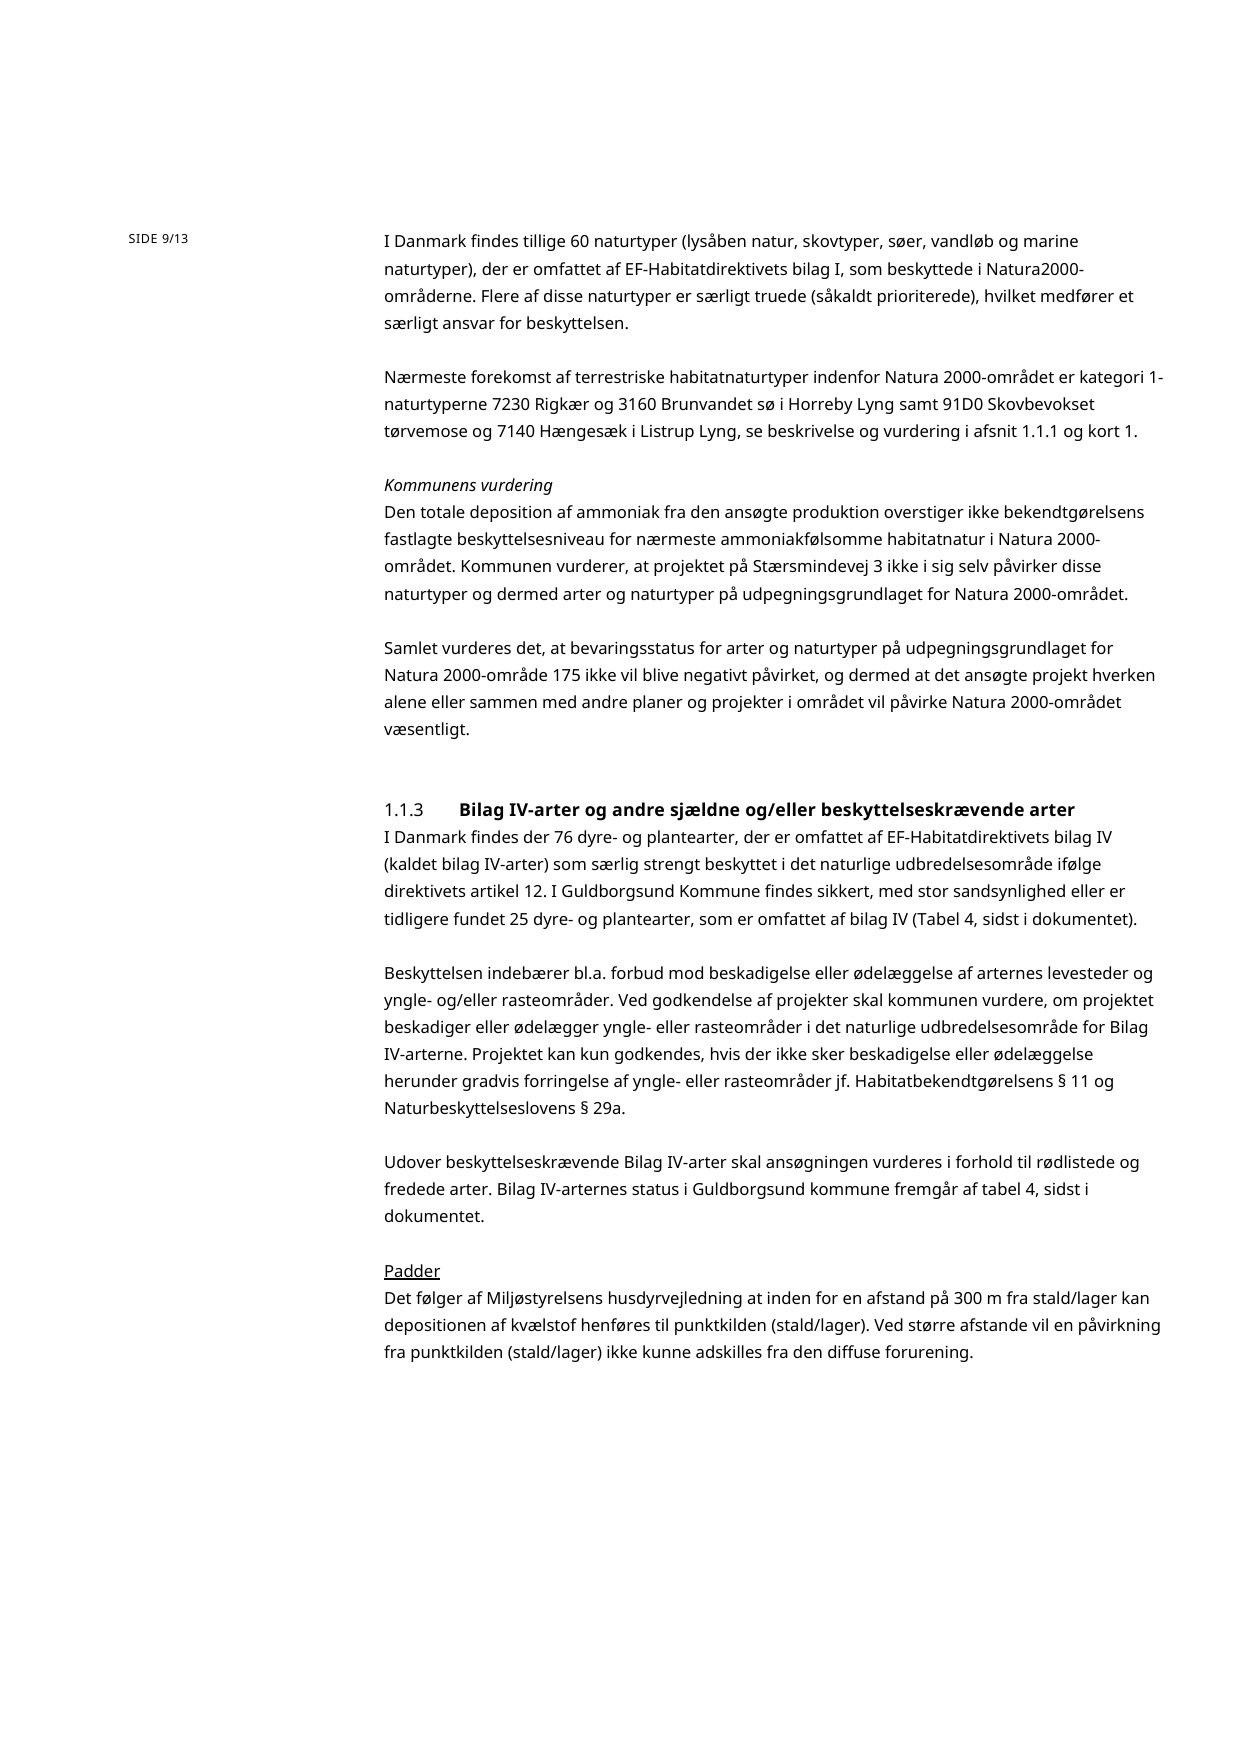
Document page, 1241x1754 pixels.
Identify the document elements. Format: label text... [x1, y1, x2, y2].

text Padder [384, 1255, 1169, 1282]
text Det følger af Miljøstyrelsens husdyrvejledning at inden for en afstand på 300 m fra stald/lager kan depositionen af kvælstof henføres til punktkilden (stald/lager). Ved større afstande vil en påvirkning fra punktkilden (stald/lager) ikke kunne adskilles fra den diffuse forurening. [384, 1282, 1169, 1363]
text I Danmark findes tillige 60 naturtyper (lysåben natur, skovtyper, søer, vandløb og marine naturtyper), der er omfattet af EF-Habitatdirektivets bilag I, som beskyttede i Natura2000-områderne. Flere af disse naturtyper er særligt truede (såkaldt prioriterede), hvilket medfører et særligt ansvar for beskyttelsen. [384, 226, 1169, 334]
subtitle Bilag IV-arter og andre sjældne og/eller beskyttelseskrævende arter [384, 794, 1169, 821]
text Nærmeste forekomst af terrestriske habitatnaturtyper indenfor Natura 2000-området er kategori 1-naturtyperne 7230 Rigkær og 3160 Brunvandet sø i Horreby Lyng samt 91D0 Skovbevokset tørvemose og 7140 Hængesæk i Listrup Lyng, se beskrivelse og vurdering i afsnit 1.1.1 og kort 1. [384, 361, 1169, 442]
text Den totale deposition af ammoniak fra den ansøgte produktion overstiger ikke bekendtgørelsens fastlagte beskyttelsesniveau for nærmeste ammoniakfølsomme habitatnatur i Natura 2000-området. Kommunen vurderer, at projektet på Stærsmindevej 3 ikke i sig selv påvirker disse naturtyper og dermed arter og naturtyper på udpegningsgrundlaget for Natura 2000-området. [384, 496, 1169, 605]
text Udover beskyttelseskrævende Bilag IV-arter skal ansøgningen vurderes i forhold til rødlistede og fredede arter. Bilag IV-arternes status i Guldborgsund kommune fremgår af tabel 4, sidst i dokumentet. [384, 1146, 1169, 1228]
text Beskyttelsen indebærer bl.a. forbud mod beskadigelse eller ødelæggelse af arternes levesteder og yngle- og/eller rasteområder. Ved godkendelse af projekter skal kommunen vurdere, om projektet beskadiger eller ødelægger yngle- eller rasteområder i det naturlige udbredelsesområde for Bilag IV-arterne. Projektet kan kun godkendes, hvis der ikke sker beskadigelse eller ødelæggelse herunder gradvis forringelse af yngle- eller rasteområder jf. Habitatbekendtgørelsens § 11 og Naturbeskyttelseslovens § 29a. [384, 957, 1169, 1119]
text Kommunens vurdering [384, 469, 1169, 496]
text Samlet vurderes det, at bevaringsstatus for arter og naturtyper på udpegningsgrundlaget for Natura 2000-område 175 ikke vil blive negativt påvirket, og dermed at det ansøgte projekt hverken alene eller sammen med andre planer og projekter i området vil påvirke Natura 2000-området væsentligt. [384, 632, 1169, 740]
text I Danmark findes der 76 dyre- og plantearter, der er omfattet af EF-Habitatdirektivets bilag IV (kaldet bilag IV-arter) som særlig strengt beskyttet i det naturlige udbredelsesområde ifølge direktivets artikel 12. I Guldborgsund Kommune findes sikkert, med stor sandsynlighed eller er tidligere fundet 25 dyre- og plantearter, som er omfattet af bilag IV (Tabel 4, sidst i dokumentet). [384, 821, 1169, 930]
